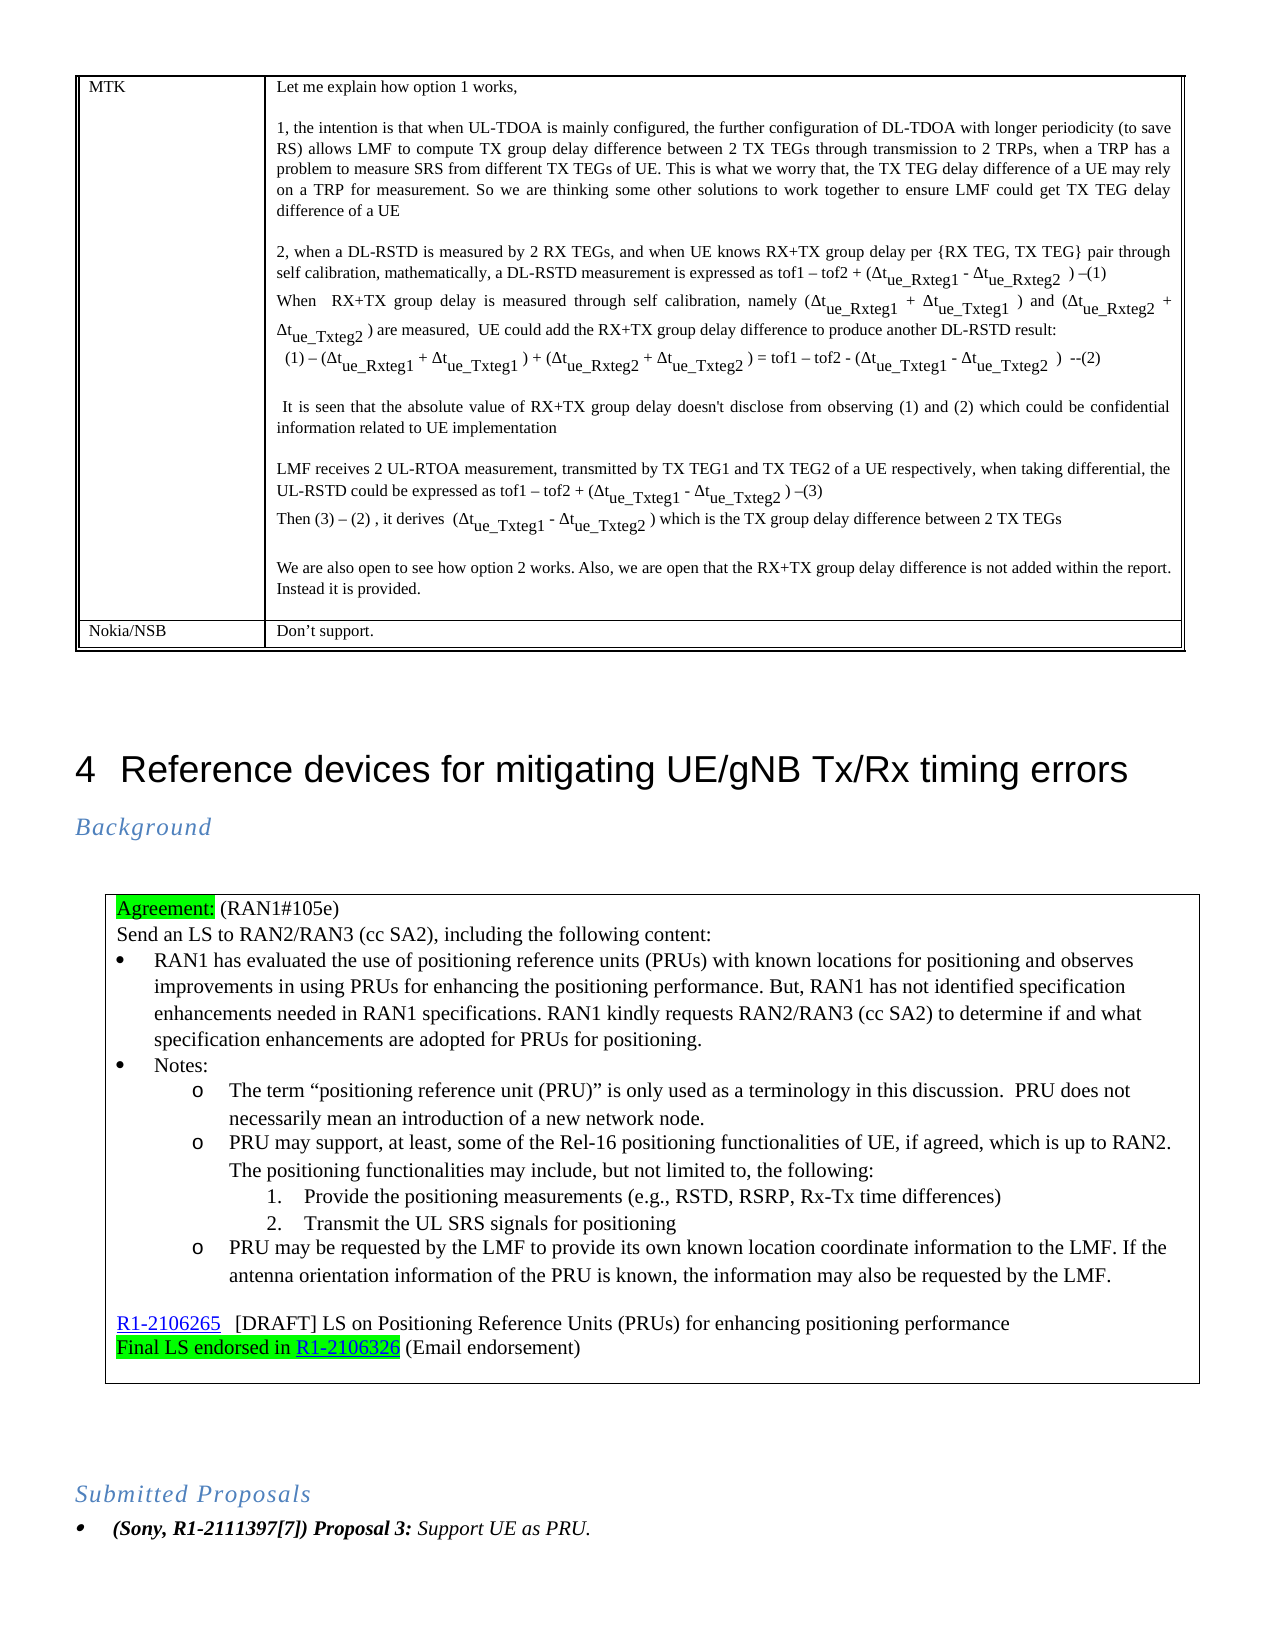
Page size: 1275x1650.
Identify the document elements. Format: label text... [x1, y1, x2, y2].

table_header Agreement: (RAN1#105e) Send an LS to RAN2/RAN3 (cc SA2), including the following content: RAN1 has evaluated the use of positioning reference units (PRUs) with known locations for positioning and observes improvements in using PRUs for enhancing the positioning performance. But, RAN1 has not identified specification enhancements needed in RAN1 specifications. RAN1 kindly requests RAN2/RAN3 (cc SA2) to determine if and what specification enhancements are adopted for PRUs for positioning. Notes: The term “positioning reference unit (PRU)” is only used as a terminology in this discussion. PRU does not necessarily mean an introduction of a new network node. PRU may support, at least, some of the Rel-16 positioning functionalities of UE, if agreed, which is up to RAN2. The positioning functionalities may include, but not limited to, the following: Provide the positioning measurements (e.g., RSTD, RSRP, Rx-Tx time differences) Transmit the UL SRS signals for positioning PRU may be requested by the LMF to provide its own known location coordinate information to the LMF. If the antenna orientation information of the PRU is known, the information may also be requested by the LMF. R1-2106265 [DRAFT] LS on Positioning Reference Units (PRUs) for enhancing positioning performance Final LS endorsed in R1-2106326 (Email endorsement) [106, 895, 1199, 1383]
table_cell Don’t support. [266, 621, 1181, 647]
table_cell Let me explain how option 1 works, 1, the intention is that when UL-TDOA is mainly configured, the further configuration of DL-TDOA with longer periodicity (to save RS) allows LMF to compute TX group delay difference between 2 TX TEGs through transmission to 2 TRPs, when a TRP has a problem to measure SRS from different TX TEGs of UE. This is what we worry that, the TX TEG delay difference of a UE may rely on a TRP for measurement. So we are thinking some other solutions to work together to ensure LMF could get TX TEG delay difference of a UE 2, when a DL-RSTD is measured by 2 RX TEGs, and when UE knows RX+TX group delay per {RX TEG, TX TEG} pair through self calibration, mathematically, a DL-RSTD measurement is expressed as tof1 – tof2 + (Δtue_Rxteg1 - Δtue_Rxteg2 ) –(1) When RX+TX group delay is measured through self calibration, namely (Δtue_Rxteg1 + Δtue_Txteg1 ) and (Δtue_Rxteg2 + Δtue_Txteg2 ) are measured, UE could add the RX+TX group delay difference to produce another DL-RSTD result: (1) – (Δtue_Rxteg1 + Δtue_Txteg1 ) + (Δtue_Rxteg2 + Δtue_Txteg2 ) = tof1 – tof2 - (Δtue_Txteg1 - Δtue_Txteg2 ) --(2) It is seen that the absolute value of RX+TX group delay doesn't disclose from observing (1) and (2) which could be confidential information related to UE implementation LMF receives 2 UL-RTOA measurement, transmitted by TX TEG1 and TX TEG2 of a UE respectively, when taking differential, the UL-RSTD could be expressed as tof1 – tof2 + (Δtue_Txteg1 - Δtue_Txteg2 ) –(3) Then (3) – (2) , it derives (Δtue_Txteg1 - Δtue_Txteg2 ) which is the TX group delay difference between 2 TX TEGs We are also open to see how option 2 works. Also, we are open that the RX+TX group delay difference is not added within the report. Instead it is provided. [266, 77, 1181, 620]
list (Sony, R1-2111397[7]) Proposal 3: Support UE as PRU. [75, 1516, 1200, 1540]
subtitle Reference devices for mitigating UE/gNB Tx/Rx timing errors [75, 747, 1200, 790]
subtitle Background [75, 812, 1200, 841]
list Submitted Proposals [75, 1479, 1200, 1507]
table_cell MTK [80, 77, 264, 620]
table_cell Nokia/NSB [80, 621, 264, 647]
